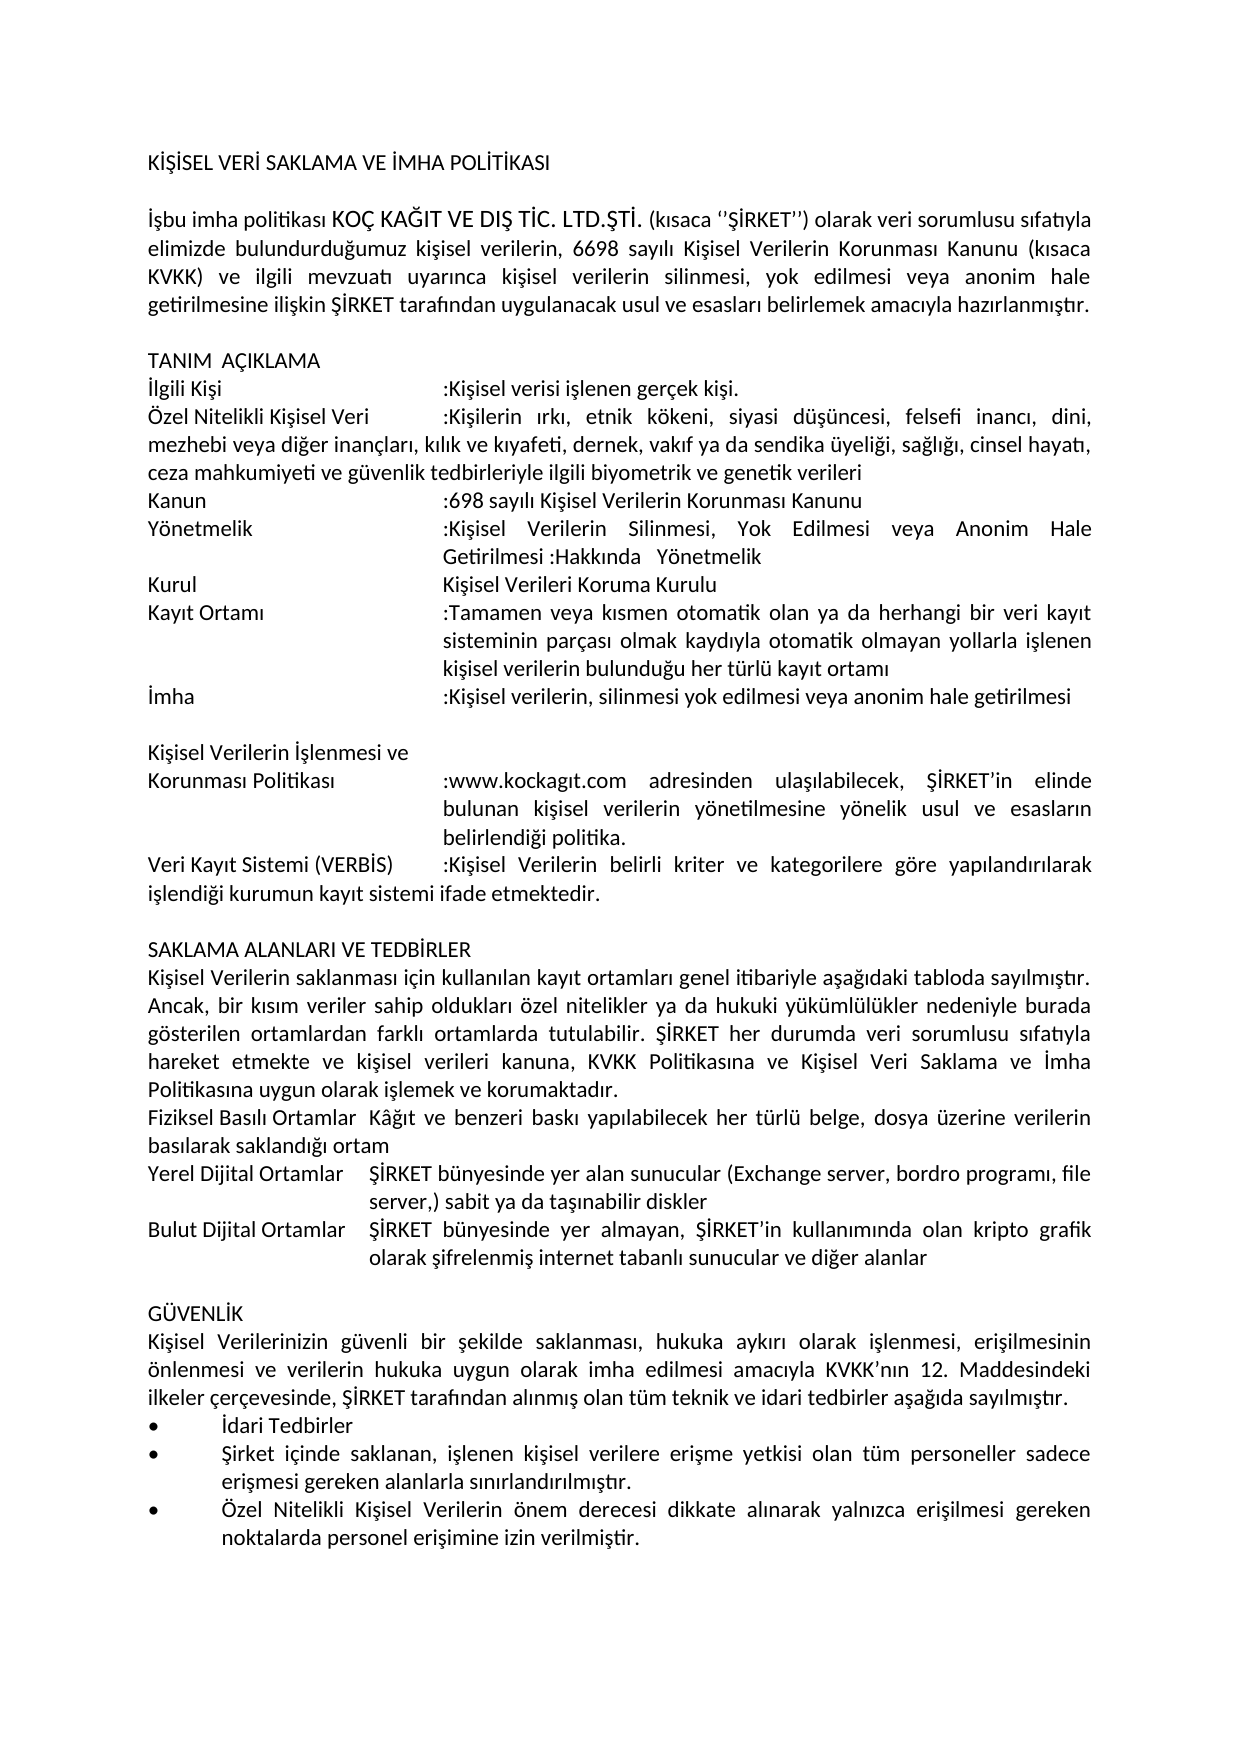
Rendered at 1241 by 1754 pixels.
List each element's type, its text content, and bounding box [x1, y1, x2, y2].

text Korunması Politikası :www.kockagıt.com adresinden ulaşılabilecek, ŞİRKET’in elinde bulunan kişisel verilerin yönetilmesine yönelik usul ve esasların belirlendiği politika. [148, 767, 1093, 851]
text • İdari Tedbirler [148, 1411, 1093, 1439]
text TANIM AÇIKLAMA [148, 346, 1093, 374]
text SAKLAMA ALANLARI VE TEDBİRLER [148, 935, 1093, 963]
text Kayıt Ortamı :Tamamen veya kısmen otomatik olan ya da herhangi bir veri kayıt sisteminin parçası olmak kaydıyla otomatik olmayan yollarla işlenen kişisel verilerin bulunduğu her türlü kayıt ortamı [148, 598, 1093, 682]
text Kurul Kişisel Verileri Koruma Kurulu [148, 570, 1093, 598]
text • Özel Nitelikli Kişisel Verilerin önem derecesi dikkate alınarak yalnızca erişilmesi gereken noktalarda personel erişimine izin verilmiştir. [148, 1495, 1093, 1551]
text Fiziksel Basılı Ortamlar Kâğıt ve benzeri baskı yapılabilecek her türlü belge, dosya üzerine verilerin basılarak saklandığı ortam [148, 1103, 1093, 1159]
text İmha :Kişisel verilerin, silinmesi yok edilmesi veya anonim hale getirilmesi [148, 682, 1093, 711]
text Veri Kayıt Sistemi (VERBİS) :Kişisel Verilerin belirli kriter ve kategorilere göre yapılandırılarak işlendiği kurumun kayıt sistemi ifade etmektedir. [148, 851, 1093, 907]
text Özel Nitelikli Kişisel Veri :Kişilerin ırkı, etnik kökeni, siyasi düşüncesi, felsefi inancı, dini, mezhebi veya diğer inançları, kılık ve kıyafeti, dernek, vakıf ya da sendika üyeliği, sağlığı, cinsel hayatı, ceza mahkumiyeti ve güvenlik tedbirleriyle ilgili biyometrik ve genetik verileri [148, 402, 1093, 486]
text Kişisel Verilerin saklanması için kullanılan kayıt ortamları genel itibariyle aşağıdaki tabloda sayılmıştır. Ancak, bir kısım veriler sahip oldukları özel nitelikler ya da hukuki yükümlülükler nedeniyle burada gösterilen ortamlardan farklı ortamlarda tutulabilir. ŞİRKET her durumda veri sorumlusu sıfatıyla hareket etmekte ve kişisel verileri kanuna, KVKK Politikasına ve Kişisel Veri Saklama ve İmha Politikasına uygun olarak işlemek ve korumaktadır. [148, 963, 1093, 1103]
text İşbu imha politikası KOÇ KAĞIT VE DIŞ TİC. LTD.ŞTİ. (kısaca ‘’ŞİRKET’’) olarak veri sorumlusu sıfatıyla elimizde bulundurduğumuz kişisel verilerin, 6698 sayılı Kişisel Verilerin Korunması Kanunu (kısaca KVKK) ve ilgili mevzuatı uyarınca kişisel verilerin silinmesi, yok edilmesi veya anonim hale getirilmesine ilişkin ŞİRKET tarafından uygulanacak usul ve esasları belirlemek amacıyla hazırlanmıştır. [148, 204, 1093, 318]
text Yönetmelik :Kişisel Verilerin Silinmesi, Yok Edilmesi veya Anonim Hale Getirilmesi :Hakkında Yönetmelik [148, 514, 1093, 570]
text Yerel Dijital Ortamlar ŞİRKET bünyesinde yer alan sunucular (Exchange server, bordro programı, file server,) sabit ya da taşınabilir diskler [148, 1159, 1093, 1215]
text Bulut Dijital Ortamlar ŞİRKET bünyesinde yer almayan, ŞİRKET’in kullanımında olan kripto grafik olarak şifrelenmiş internet tabanlı sunucular ve diğer alanlar [148, 1215, 1093, 1271]
text GÜVENLİK [148, 1299, 1093, 1327]
text İlgili Kişi :Kişisel verisi işlenen gerçek kişi. [148, 374, 1093, 402]
text KİŞİSEL VERİ SAKLAMA VE İMHA POLİTİKASI [148, 148, 1093, 176]
text Kişisel Verilerinizin güvenli bir şekilde saklanması, hukuka aykırı olarak işlenmesi, erişilmesinin önlenmesi ve verilerin hukuka uygun olarak imha edilmesi amacıyla KVKK’nın 12. Maddesindeki ilkeler çerçevesinde, ŞİRKET tarafından alınmış olan tüm teknik ve idari tedbirler aşağıda sayılmıştır. [148, 1327, 1093, 1411]
text Kişisel Verilerin İşlenmesi ve [148, 738, 1093, 767]
text • Şirket içinde saklanan, işlenen kişisel verilere erişme yetkisi olan tüm personeller sadece erişmesi gereken alanlarla sınırlandırılmıştır. [148, 1439, 1093, 1495]
text Kanun :698 sayılı Kişisel Verilerin Korunması Kanunu [148, 486, 1093, 514]
